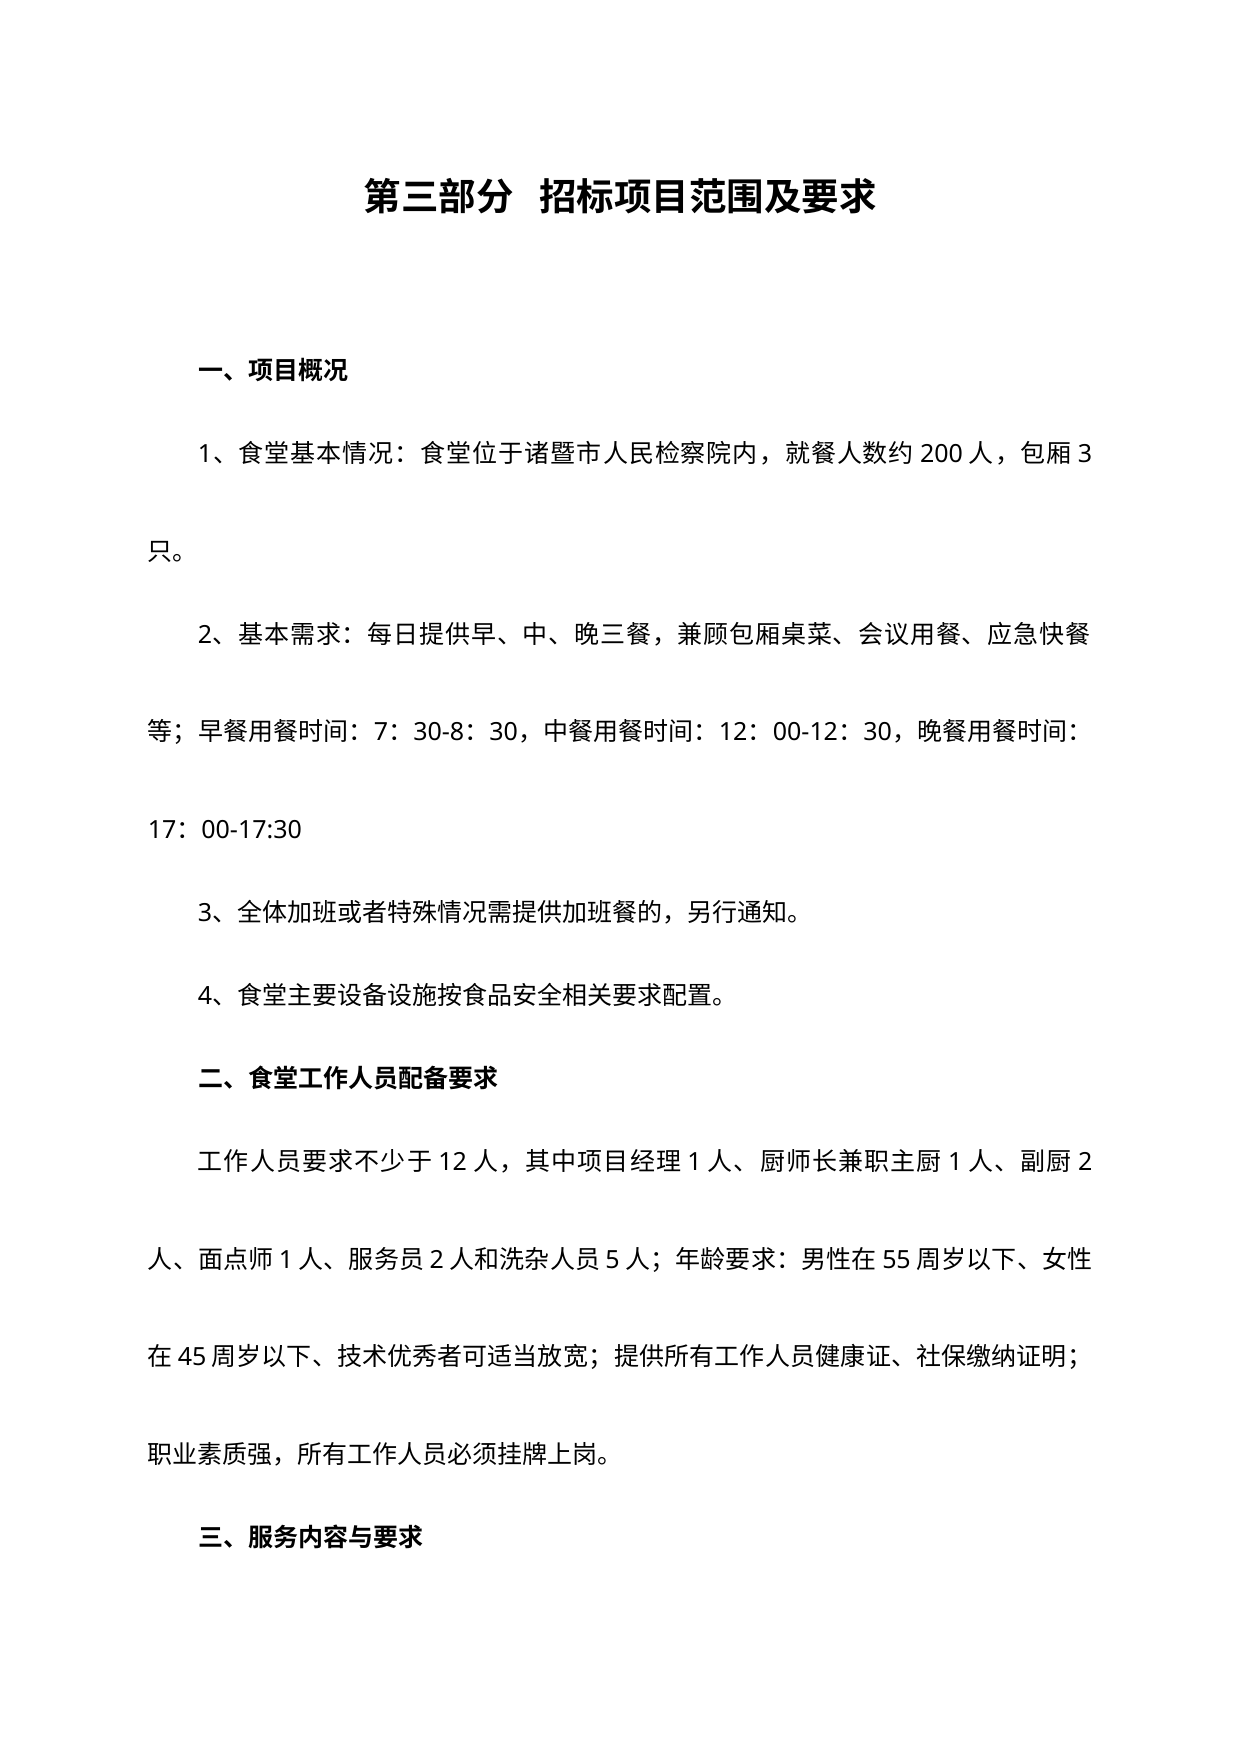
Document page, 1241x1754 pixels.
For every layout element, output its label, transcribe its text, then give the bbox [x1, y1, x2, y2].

text 工作人员要求不少于12人，其中项目经理1人、厨师长兼职主厨1人、副厨2人、面点师1人、服务员2人和洗杂人员5人；年龄要求：男性在55周岁以下、女性在45周岁以下、技术优秀者可适当放宽；提供所有工作人员健康证、社保缴纳证明；职业素质强，所有工作人员必须挂牌上岗。 [148, 1127, 1093, 1485]
text 4、食堂主要设备设施按食品安全相关要求配置。 [148, 961, 1093, 1026]
text 2、基本需求：每日提供早、中、晚三餐，兼顾包厢桌菜、会议用餐、应急快餐等；早餐用餐时间：7：30-8：30，中餐用餐时间：12：00-12：30，晚餐用餐时间：17：00-17:30 [148, 600, 1093, 860]
text 一、项目概况 [148, 336, 1093, 401]
text 第三部分 招标项目范围及要求 [148, 162, 1093, 227]
text 三、服务内容与要求 [148, 1503, 1093, 1568]
text 1、食堂基本情况：食堂位于诸暨市人民检察院内，就餐人数约200人，包厢3只。 [148, 419, 1093, 582]
text 3、全体加班或者特殊情况需提供加班餐的，另行通知。 [148, 878, 1093, 943]
text 二、食堂工作人员配备要求 [148, 1044, 1093, 1109]
